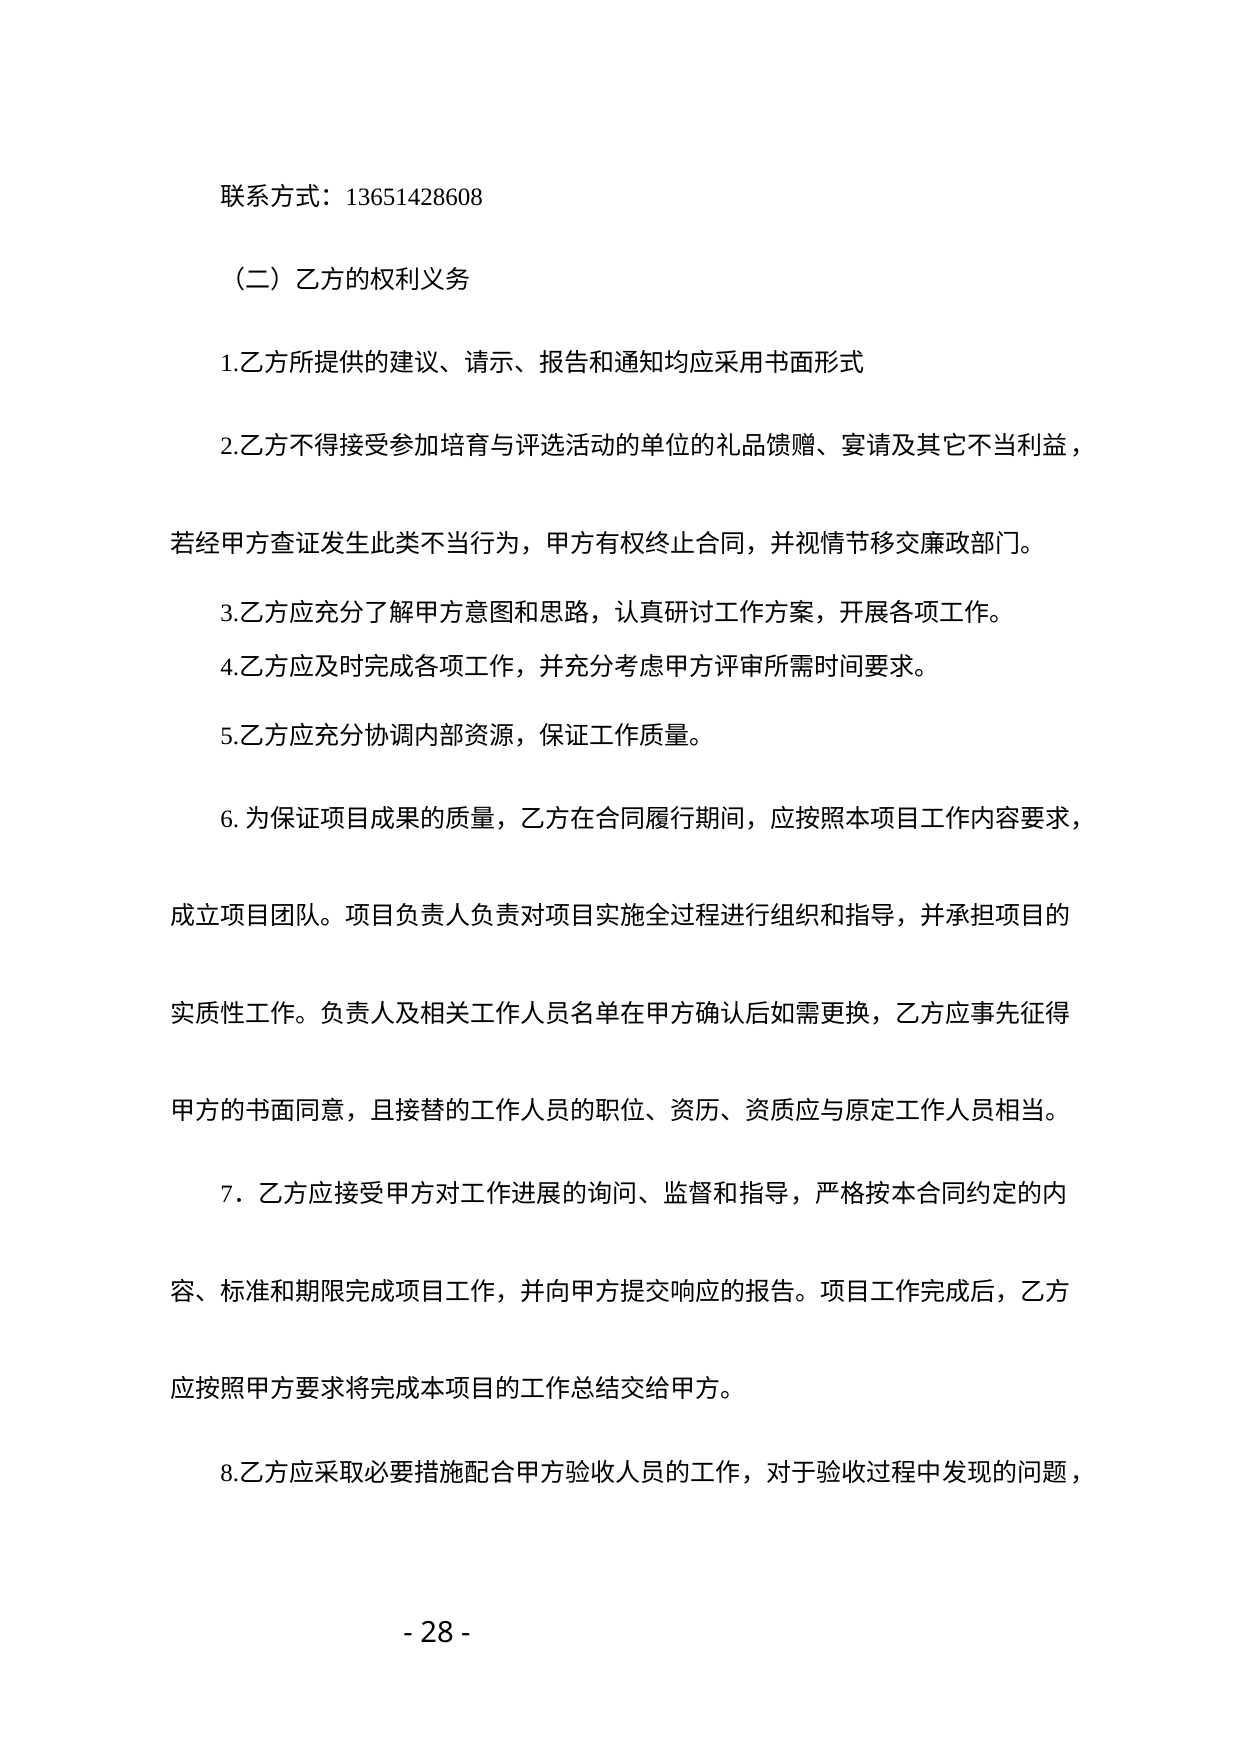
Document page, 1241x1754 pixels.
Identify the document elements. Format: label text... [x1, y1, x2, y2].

text 5.乙方应充分协调内部资源，保证工作质量。 [170, 701, 1070, 766]
text 2.乙方不得接受参加培育与评选活动的单位的礼品馈赠、宴请及其它不当利益，若经甲方查证发生此类不当行为，甲方有权终止合同，并视情节移交廉政部门。 [170, 411, 1070, 574]
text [170, 1438, 1070, 1503]
text 7．乙方应接受甲方对工作进展的询问、监督和指导，严格按本合同约定的内容、标准和期限完成项目工作，并向甲方提交响应的报告。项目工作完成后，乙方应按照甲方要求将完成本项目的工作总结交给甲方。 [170, 1159, 1070, 1419]
text 联系方式：13651428608 [170, 162, 1070, 227]
text 4.乙方应及时完成各项工作，并充分考虑甲方评审所需时间要求。 [170, 646, 1070, 683]
text 3.乙方应充分了解甲方意图和思路，认真研讨工作方案，开展各项工作。 [170, 592, 1070, 628]
text （二）乙方的权利义务 [170, 245, 1070, 310]
text 6. 为保证项目成果的质量，乙方在合同履行期间，应按照本项目工作内容要求，成立项目团队。项目负责人负责对项目实施全过程进行组织和指导，并承担项目的实质性工作。负责人及相关工作人员名单在甲方确认后如需更换，乙方应事先征得甲方的书面同意，且接替的工作人员的职位、资历、资质应与原定工作人员相当。 [170, 784, 1070, 1141]
text 1.乙方所提供的建议、请示、报告和通知均应采用书面形式 [170, 328, 1070, 393]
